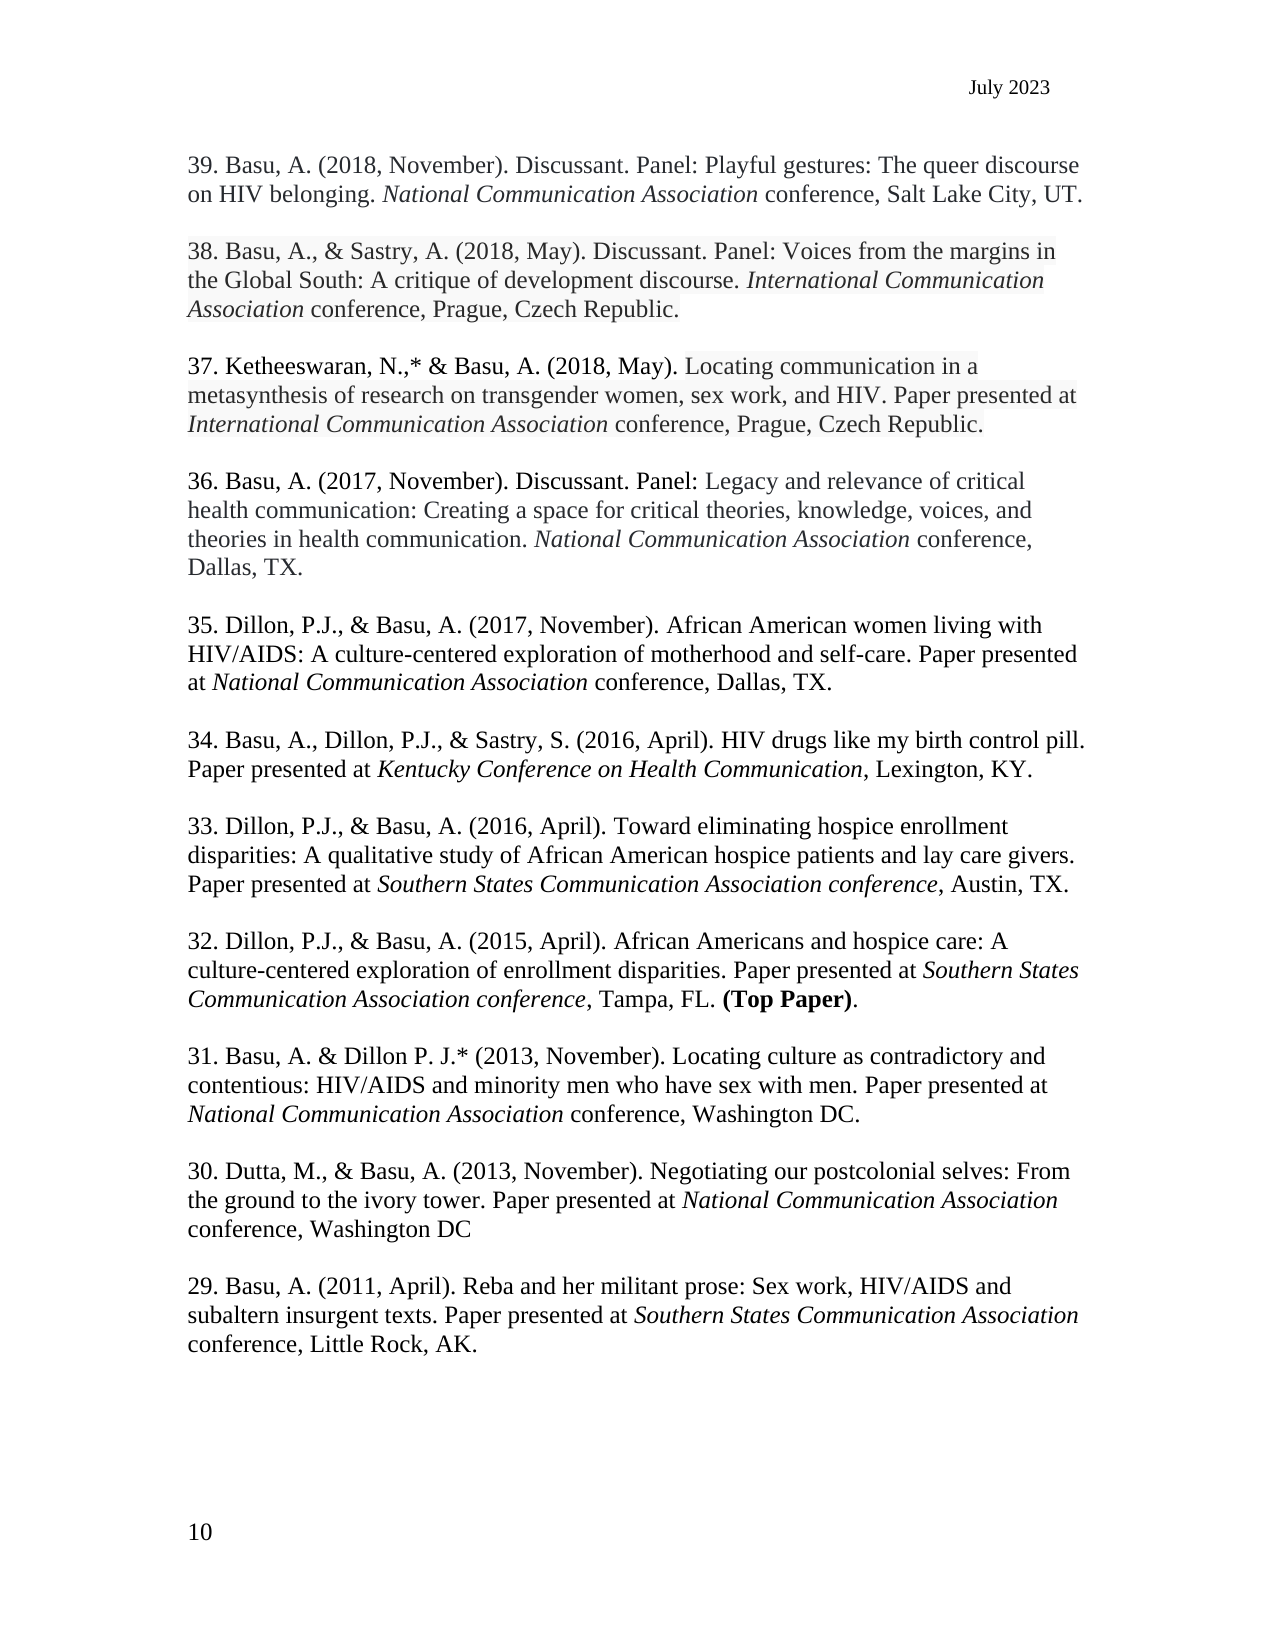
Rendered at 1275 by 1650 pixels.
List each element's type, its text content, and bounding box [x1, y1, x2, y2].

text 37. Ketheeswaran, N.,* & Basu, A. (2018, May). Locating communication in a metasynthesis of research on transgender women, sex work, and HIV. Paper presented at International Communication Association conference, Prague, Czech Republic. [187, 351, 685, 431]
text 29. Basu, A. (2011, April). Reba and her militant prose: Sex work, HIV/AIDS and subaltern insurgent texts. Paper presented at Southern States Communication Association conference, Little Rock, AK. [187, 1271, 1087, 1357]
text 31. Basu, A. & Dillon P. J.* (2013, November). Locating culture as contradictory and contentious: HIV/AIDS and minority men who have sex with men. Paper presented at National Communication Association conference, Washington DC. [187, 1041, 1087, 1127]
text 35. Dillon, P.J., & Basu, A. (2017, November). African American women living with HIV/AIDS: A culture-centered exploration of motherhood and self-care. Paper presented at National Communication Association conference, Dallas, TX. [187, 610, 1087, 696]
text 32. Dillon, P.J., & Basu, A. (2015, April). African Americans and hospice care: A culture-centered exploration of enrollment disparities. Paper presented at Southern States Communication Association conference, Tampa, FL. (Top Paper). [187, 926, 1087, 1012]
text 38. Basu, A., & Sastry, A. (2018, May). Discussant. Panel: Voices from the margins in the Global South: A critique of development discourse. International Communication Association conference, Prague, Czech Republic. [680, 236, 1087, 322]
text 39. Basu, A. (2018, November). Discussant. Panel: Playful gestures: The queer discourse on HIV belonging. National Communication Association conference, Salt Lake City, UT. [187, 150, 1087, 207]
text 30. Dutta, M., & Basu, A. (2013, November). Negotiating our postcolonial selves: From the ground to the ivory tower. Paper presented at National Communication Association conference, Washington DC [187, 1156, 1087, 1242]
text 33. Dillon, P.J., & Basu, A. (2016, April). Toward eliminating hospice enrollment disparities: A qualitative study of African American hospice patients and lay care givers. Paper presented at Southern States Communication Association conference, Austin, TX. [187, 811, 1087, 897]
text 36. Basu, A. (2017, November). Discussant. Panel: Legacy and relevance of critical health communication: Creating a space for critical theories, knowledge, voices, and theories in health communication. National Communication Association conference, Dallas, TX. [187, 466, 1087, 581]
text 34. Basu, A., Dillon, P.J., & Sastry, S. (2016, April). HIV drugs like my birth control pill. Paper presented at Kentucky Conference on Health Communication, Lexington, KY. [187, 725, 1087, 782]
